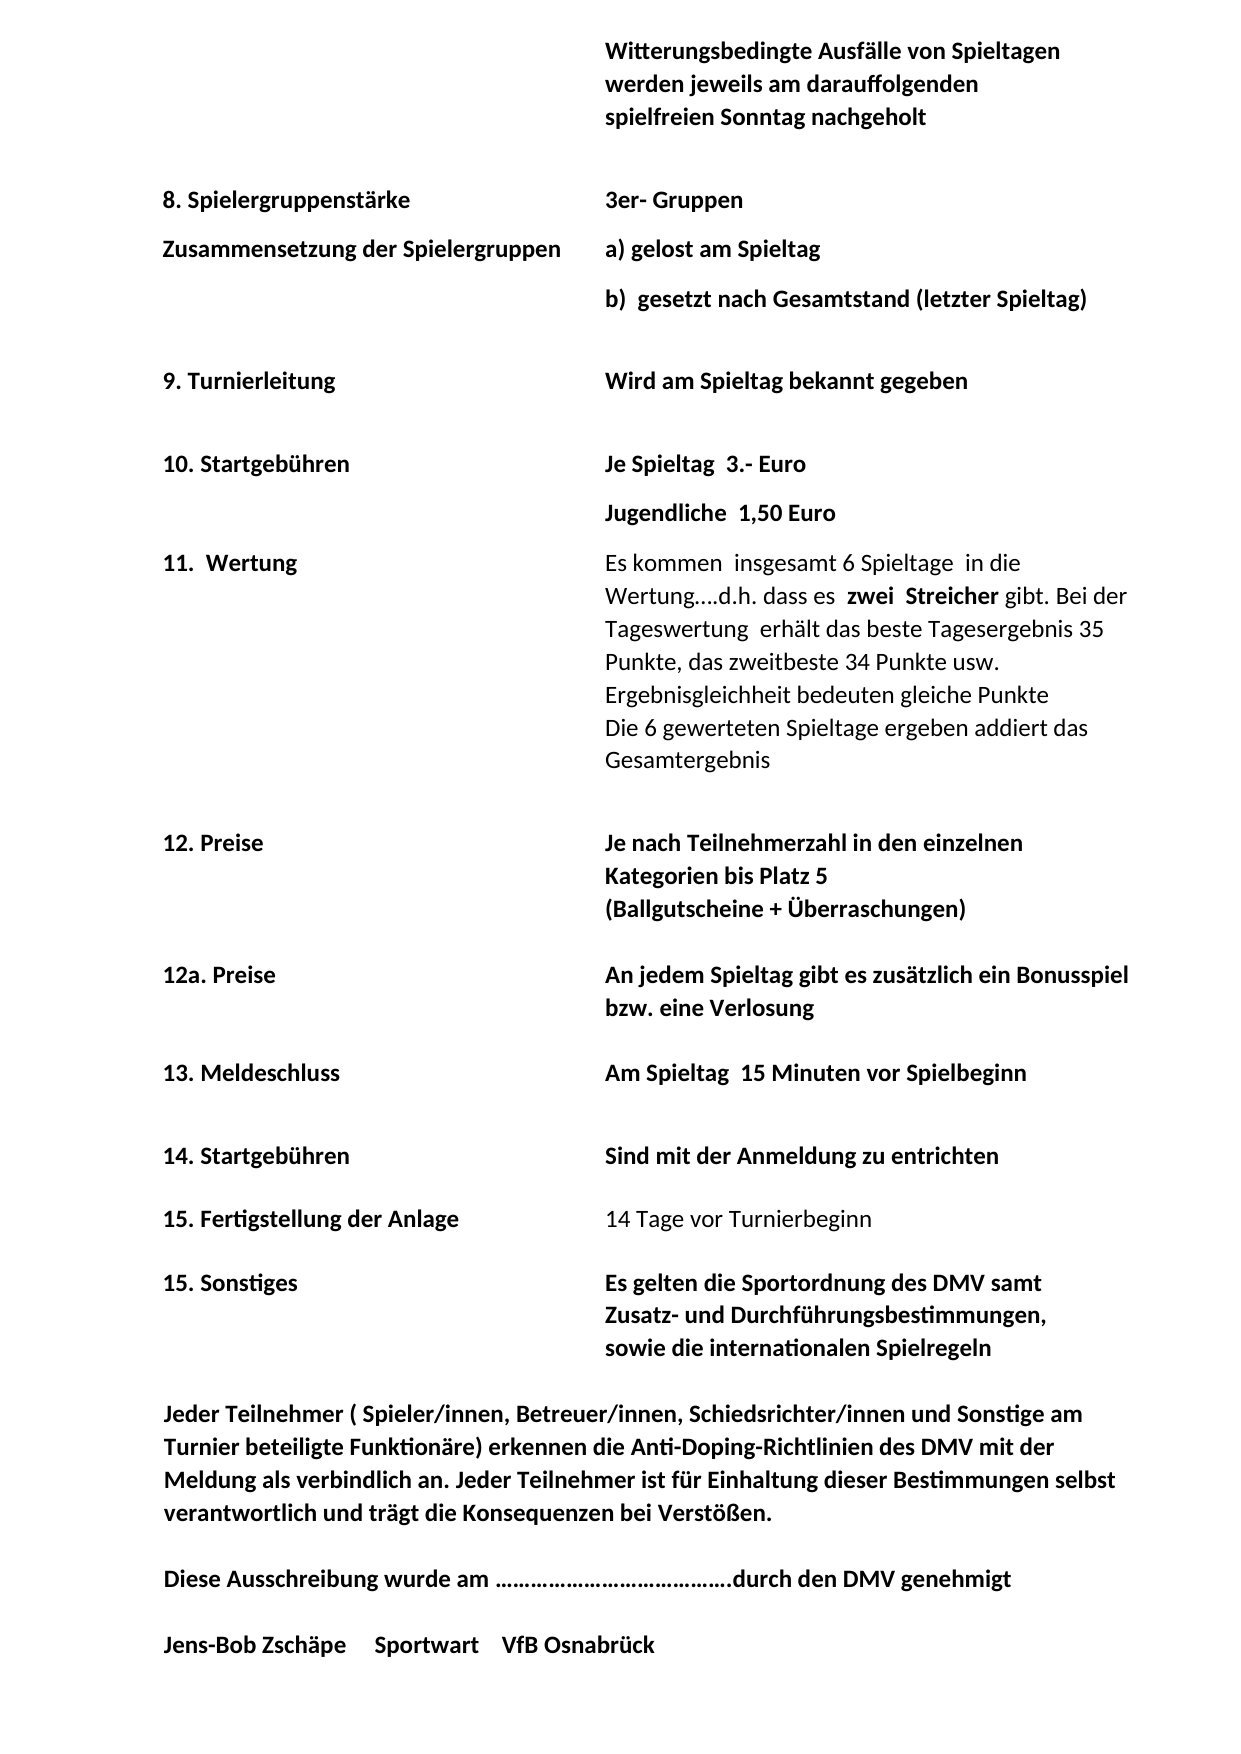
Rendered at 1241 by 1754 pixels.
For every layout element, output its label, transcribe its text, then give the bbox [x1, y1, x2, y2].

list sowie die internationalen Spielregeln [605, 1332, 1152, 1363]
text 11. Wertung Es kommen insgesamt 6 Spieltage in die [89, 547, 1152, 578]
text werden jeweils am darauffolgenden [126, 68, 1152, 99]
text 8. Spielergruppenstärke 3er- Gruppen [118, 184, 1152, 214]
list Wertung….d.h. dass es zwei Streicher gibt. Bei der Tageswertung erhält das beste Tagesergebnis 35 Punkte, das zweitbeste 34 Punkte usw. Ergebnisgleichheit bedeuten gleiche Punkte [605, 580, 1152, 709]
text 10. Startgebühren Je Spieltag 3.- Euro [118, 448, 1152, 478]
text 9. Turnierleitung Wird am Spieltag bekannt gegeben [118, 365, 1152, 396]
text 12a. Preise An jedem Spieltag gibt es zusätzlich ein Bonusspiel [126, 959, 1152, 989]
text 14. Startgebühren Sind mit der Anmeldung zu entrichten [118, 1140, 1152, 1171]
text spielfreien Sonntag nachgeholt [126, 101, 1152, 132]
text Zusammensetzung der Spielergruppen a) gelost am Spieltag [118, 233, 1152, 264]
list b) gesetzt nach Gesamtstand (letzter Spieltag) [605, 283, 1152, 313]
text Jugendliche 1,50 Euro [118, 497, 1152, 528]
text bzw. eine Verlosung [126, 992, 1152, 1022]
list Diese Ausschreibung wurde am ………………………………….durch den DMV genehmigt [164, 1563, 1152, 1593]
list (Ballgutscheine + Überraschungen) [605, 893, 1152, 923]
list Jens-Bob Zschäpe Sportwart VfB Osnabrück [164, 1629, 1152, 1659]
text 13. Meldeschluss Am Spieltag 15 Minuten vor Spielbeginn [118, 1057, 1152, 1088]
text 15. Fertigstellung der Anlage 14 Tage vor Turnierbeginn [118, 1203, 1152, 1234]
text 15. Sonstiges Es gelten die Sportordnung des DMV samt Zusatz- und Durchführungsbestimmungen, [89, 1267, 1152, 1330]
text 12. Preise Je nach Teilnehmerzahl in den einzelnen Kategorien bis Platz 5 [118, 827, 1152, 891]
list Die 6 gewerteten Spieltage ergeben addiert das Gesamtergebnis [605, 712, 1152, 775]
text Witterungsbedingte Ausfälle von Spieltagen [89, 35, 1152, 66]
list Jeder Teilnehmer ( Spieler/innen, Betreuer/innen, Schiedsrichter/innen und Sonstige am Turnier beteiligte Funktionäre) erkennen die Anti-Doping-Richtlinien des DMV mit der Meldung als verbindlich an. Jeder Teilnehmer ist für Einhaltung dieser Bestimmungen selbst verantwortlich und trägt die Konsequenzen bei Verstößen. [164, 1398, 1152, 1528]
